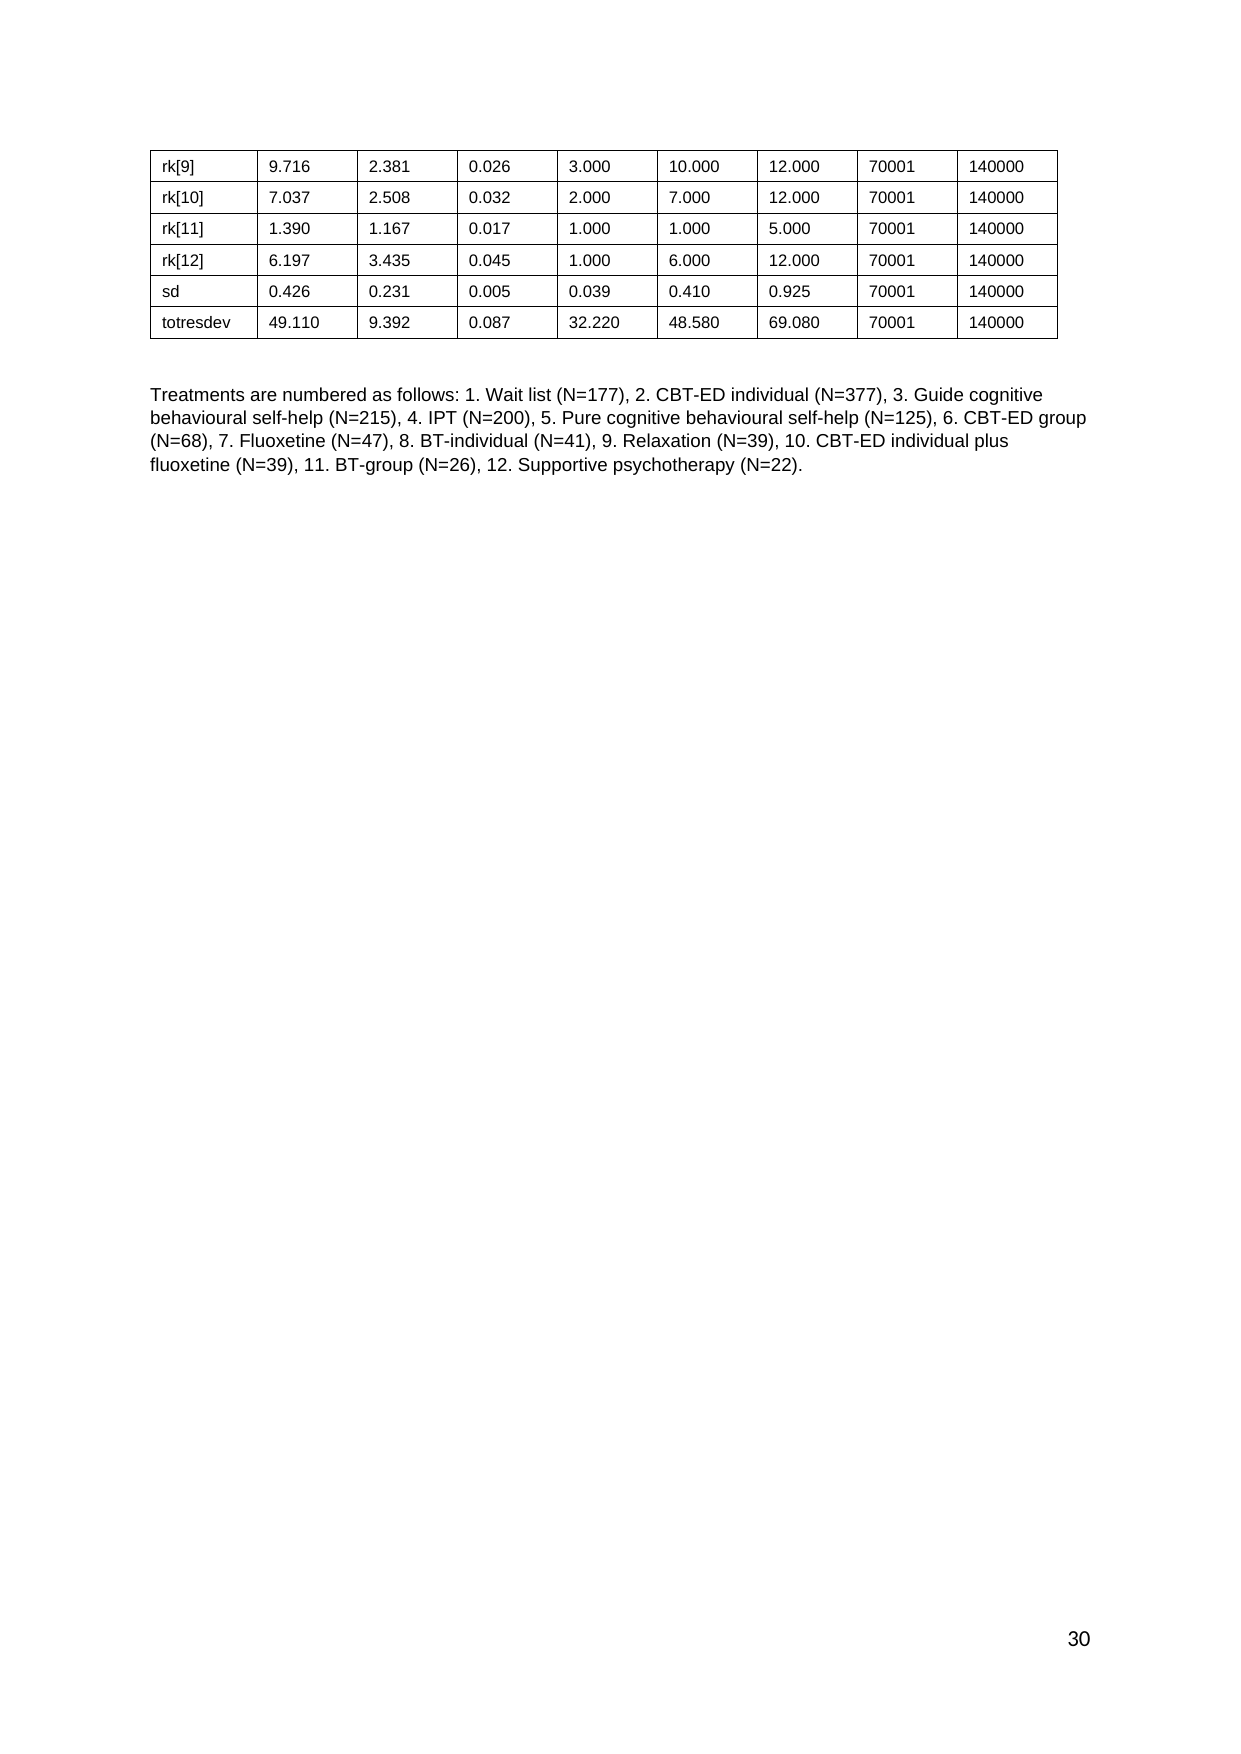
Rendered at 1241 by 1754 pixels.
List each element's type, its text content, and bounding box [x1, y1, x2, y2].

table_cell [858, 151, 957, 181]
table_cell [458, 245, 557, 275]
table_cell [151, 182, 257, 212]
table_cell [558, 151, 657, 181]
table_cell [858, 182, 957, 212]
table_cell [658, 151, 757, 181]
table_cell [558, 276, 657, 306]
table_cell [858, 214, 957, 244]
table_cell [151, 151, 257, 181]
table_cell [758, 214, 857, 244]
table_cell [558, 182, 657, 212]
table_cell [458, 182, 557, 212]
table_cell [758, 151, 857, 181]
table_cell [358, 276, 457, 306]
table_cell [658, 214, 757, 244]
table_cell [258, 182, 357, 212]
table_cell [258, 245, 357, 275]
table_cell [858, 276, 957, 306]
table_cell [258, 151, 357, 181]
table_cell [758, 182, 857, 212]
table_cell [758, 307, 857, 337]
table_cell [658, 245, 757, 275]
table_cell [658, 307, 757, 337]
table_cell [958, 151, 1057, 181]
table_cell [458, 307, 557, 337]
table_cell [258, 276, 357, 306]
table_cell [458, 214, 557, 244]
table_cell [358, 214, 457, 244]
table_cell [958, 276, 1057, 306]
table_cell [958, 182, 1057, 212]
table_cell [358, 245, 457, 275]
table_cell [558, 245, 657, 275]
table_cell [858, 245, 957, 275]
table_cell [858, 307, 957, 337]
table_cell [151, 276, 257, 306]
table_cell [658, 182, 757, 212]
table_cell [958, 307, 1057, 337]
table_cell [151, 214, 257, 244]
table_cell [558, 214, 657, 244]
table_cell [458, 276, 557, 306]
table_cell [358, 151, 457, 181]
text Treatments are numbered as follows: 1. Wait list (N=177), 2. CBT-ED individual (N=377), 3. Guide cognitive behavioural self-help (N=215), 4. IPT (N=200), 5. Pure cognitive behavioural self-help (N=125), 6. CBT-ED group (N=68), 7. Fluoxetine (N=47), 8. BT-individual (N=41), 9. Relaxation (N=39), 10. CBT-ED individual plus fluoxetine (N=39), 11. BT-group (N=26), 12. Supportive psychotherapy (N=22). [150, 384, 1090, 475]
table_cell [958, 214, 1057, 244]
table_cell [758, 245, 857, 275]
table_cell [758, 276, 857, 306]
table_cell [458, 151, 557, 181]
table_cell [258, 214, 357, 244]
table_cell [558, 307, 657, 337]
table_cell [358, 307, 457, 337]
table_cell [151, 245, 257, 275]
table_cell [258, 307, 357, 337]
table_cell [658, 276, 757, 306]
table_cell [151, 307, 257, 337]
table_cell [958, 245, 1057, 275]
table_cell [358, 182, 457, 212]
